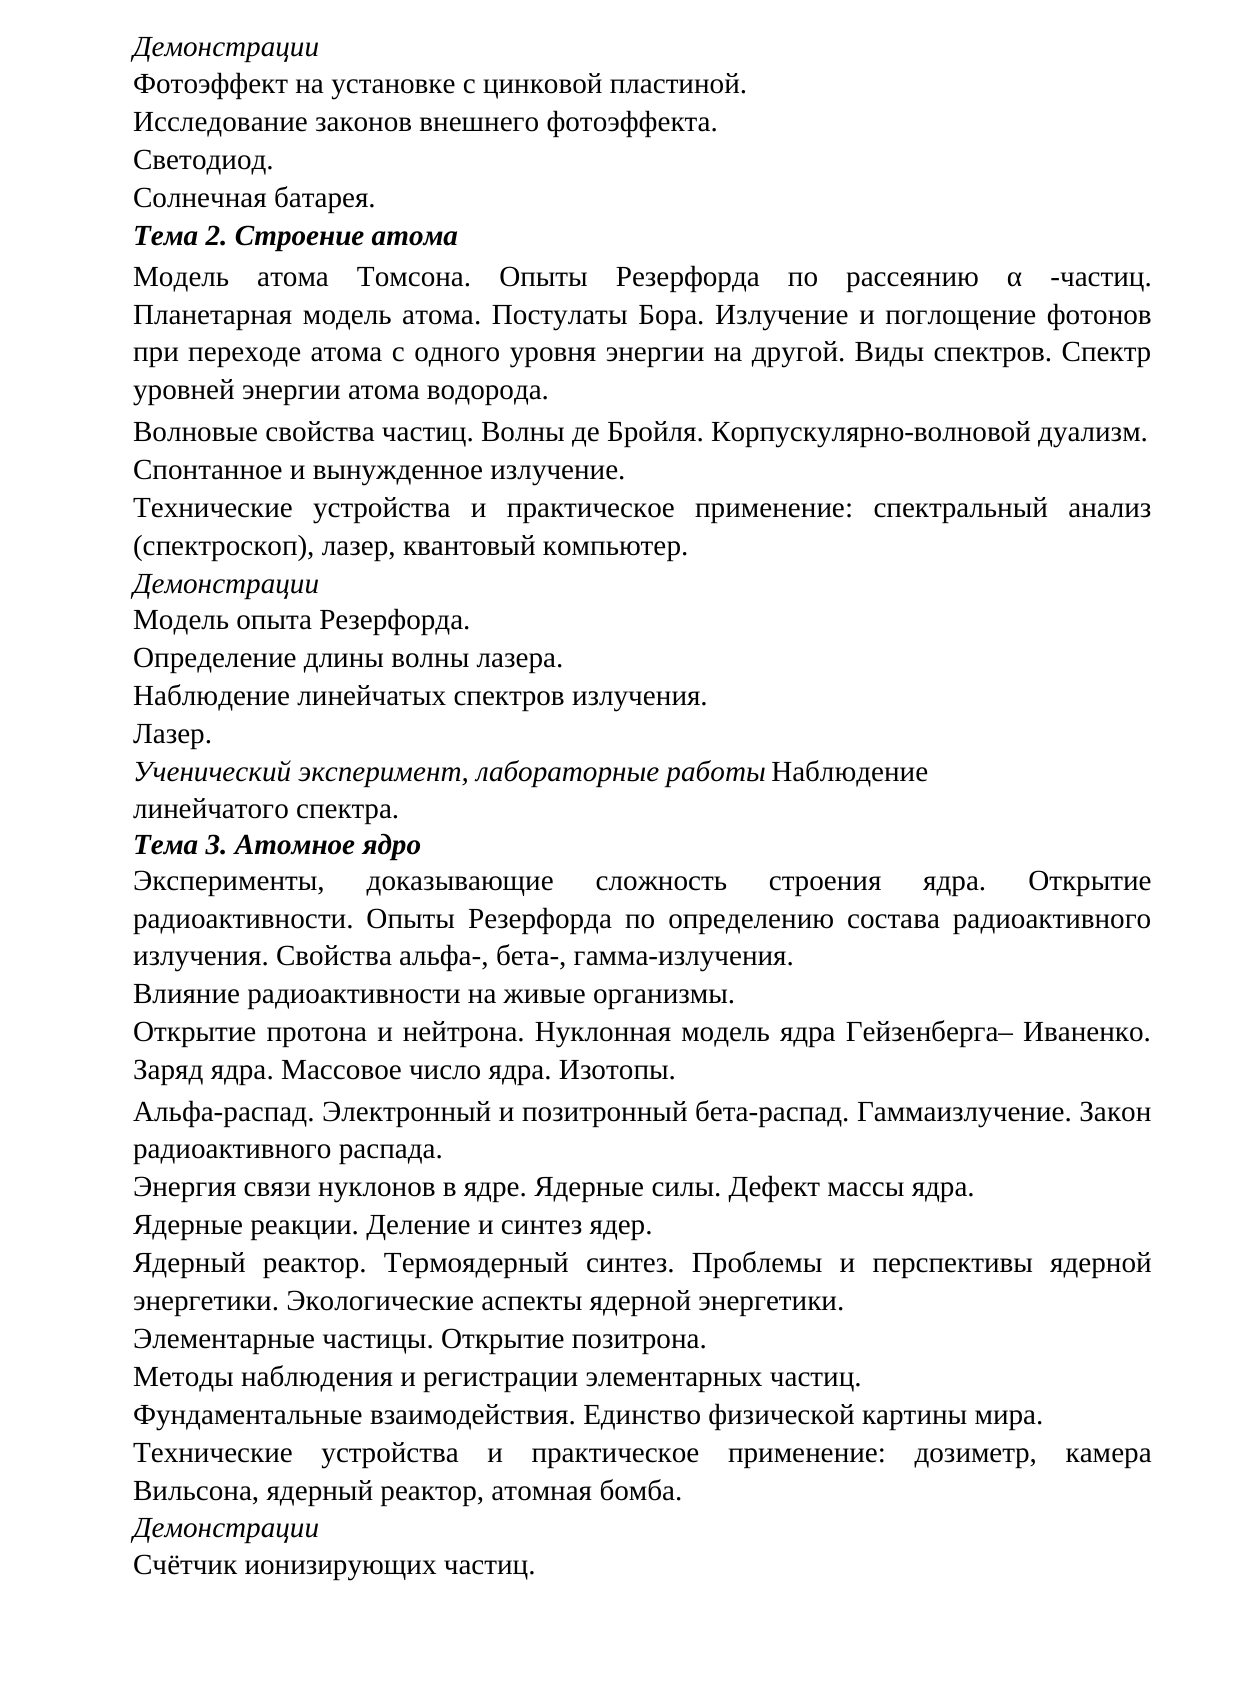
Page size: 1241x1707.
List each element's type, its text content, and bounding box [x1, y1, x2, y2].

text Светодиод. [133, 142, 1152, 176]
text Модель опыта Резерфорда. [133, 602, 1152, 636]
text Тема 3. Атомное ядро [133, 827, 1154, 861]
text Ученический эксперимент, лабораторные работы Наблюдение линейчатого спектра. [133, 754, 997, 824]
text Альфа-распад. Электронный и позитронный бета-распад. Гаммаизлучение. Закон радиоактивного распада. [133, 1094, 1152, 1165]
text Солнечная батарея. [133, 180, 1152, 214]
text Ядерный реактор. Термоядерный синтез. Проблемы и перспективы ядерной энергетики. Экологические аспекты ядерной энергетики. [133, 1246, 1152, 1317]
text Эксперименты, доказывающие сложность строения ядра. Открытие радиоактивности. Опыты Резерфорда по определению состава радиоактивного излучения. Свойства альфа-, бета-, гамма-излучения. [133, 863, 1152, 972]
text Спонтанное и вынужденное излучение. [133, 452, 1152, 486]
text Лазер. [133, 717, 1152, 750]
text Исследование законов внешнего фотоэффекта. [133, 104, 1152, 138]
text Счётчик ионизирующих частиц. [133, 1547, 1152, 1581]
text Энергия связи нуклонов в ядре. Ядерные силы. Дефект массы ядра. [133, 1169, 1152, 1203]
text Демонстрации [133, 29, 997, 63]
text Ядерные реакции. Деление и синтез ядер. [133, 1207, 1152, 1241]
text Технические устройства и практическое применение: спектральный анализ (спектроскоп), лазер, квантовый компьютер. [133, 490, 1152, 561]
text Фотоэффект на установке с цинковой пластиной. [133, 66, 1152, 100]
text Элементарные частицы. Открытие позитрона. [133, 1321, 1152, 1354]
text Модель атома Томсона. Опыты Резерфорда по рассеянию α -частиц. Планетарная модель атома. Постулаты Бора. Излучение и поглощение фотонов при переходе атома с одного уровня энергии на другой. Виды спектров. Спектр уровней энергии атома водорода. [133, 259, 1152, 406]
text Открытие протона и нейтрона. Нуклонная модель ядра Гейзенберга– Иваненко. Заряд ядра. Массовое число ядра. Изотопы. [133, 1014, 1152, 1086]
text Методы наблюдения и регистрации элементарных частиц. [133, 1359, 1152, 1393]
text Демонстрации [133, 566, 997, 599]
text Волновые свойства частиц. Волны де Бройля. Корпускулярно-волновой дуализм. [133, 414, 1152, 448]
text Технические устройства и практическое применение: дозиметр, камера Вильсона, ядерный реактор, атомная бомба. [133, 1435, 1152, 1506]
text Демонстрации [133, 1511, 997, 1544]
text Определение длины волны лазера. [133, 641, 1152, 674]
text Наблюдение линейчатых спектров излучения. [133, 678, 1152, 712]
text Тема 2. Строение атома [133, 218, 1154, 252]
text Фундаментальные взаимодействия. Единство физической картины мира. [133, 1397, 1152, 1431]
text Влияние радиоактивности на живые организмы. [133, 977, 1152, 1010]
